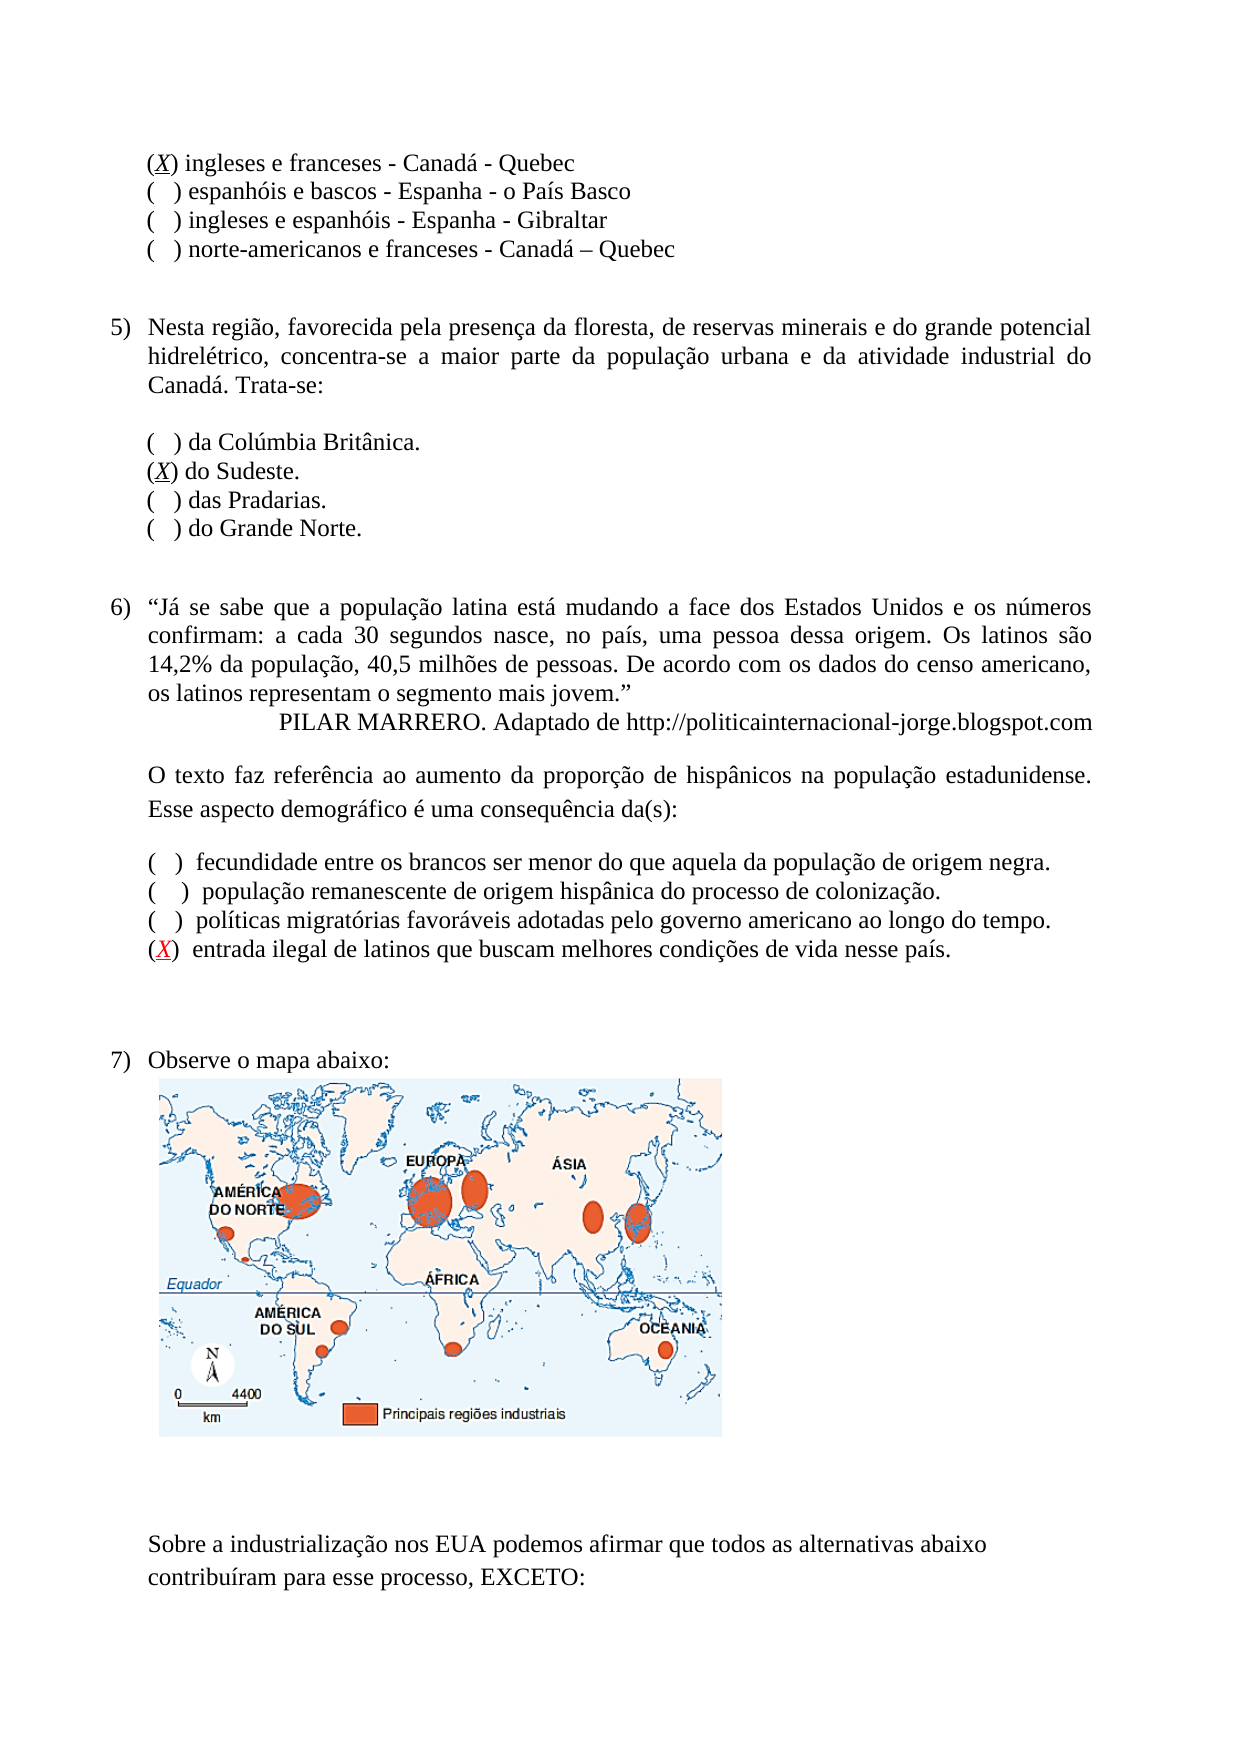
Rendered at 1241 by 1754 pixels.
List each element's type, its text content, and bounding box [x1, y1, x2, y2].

text (X) do Sudeste. [146, 456, 1093, 485]
list Observe o mapa abaixo: [110, 1045, 1093, 1074]
text ( ) da Colúmbia Britânica. [146, 427, 1093, 456]
list “Já se sabe que a população latina está mudando a face dos Estados Unidos e os números confirmam: a cada 30 segundos nasce, no país, uma pessoa dessa origem. Os latinos são 14,2% da população, 40,5 milhões de pessoas. De acordo com os dados do censo americano, os latinos representam o segmento mais jovem.” [110, 592, 1093, 707]
list Nesta região, favorecida pela presença da floresta, de reservas minerais e do grande potencial hidrelétrico, concentra-se a maior parte da população urbana e da atividade industrial do Canadá. Trata-se: [110, 312, 1093, 398]
text ( ) norte-americanos e franceses - Canadá – Quebec [146, 234, 1093, 263]
text PILAR MARRERO. Adaptado de http://politicainternacional-jorge.blogspot.com [148, 707, 1093, 736]
text O texto faz referência ao aumento da proporção de hispânicos na população estadunidense. Esse aspecto demográfico é uma consequência da(s): [148, 761, 1093, 822]
picture [147, 1073, 732, 1451]
text ( ) espanhóis e bascos - Espanha - o País Basco [146, 176, 1093, 205]
text (X) ingleses e franceses - Canadá - Quebec [146, 148, 1093, 176]
text ( ) fecundidade entre os brancos ser menor do que aquela da população de origem negra. [148, 847, 1093, 876]
text ( ) políticas migratórias favoráveis adotadas pelo governo americano ao longo do tempo. [148, 905, 1093, 934]
text ( ) população remanescente de origem hispânica do processo de colonização. [148, 876, 1093, 905]
text ( ) ingleses e espanhóis - Espanha - Gibraltar [146, 205, 1093, 234]
text (X) entrada ilegal de latinos que buscam melhores condições de vida nesse país. [148, 934, 1093, 962]
text ( ) das Pradarias. [146, 485, 1093, 513]
text Sobre a industrialização nos EUA podemos afirmar que todos as alternativas abaixo contribuíram para esse processo, EXCETO: [148, 1529, 1093, 1591]
text ( ) do Grande Norte. [146, 513, 1093, 542]
